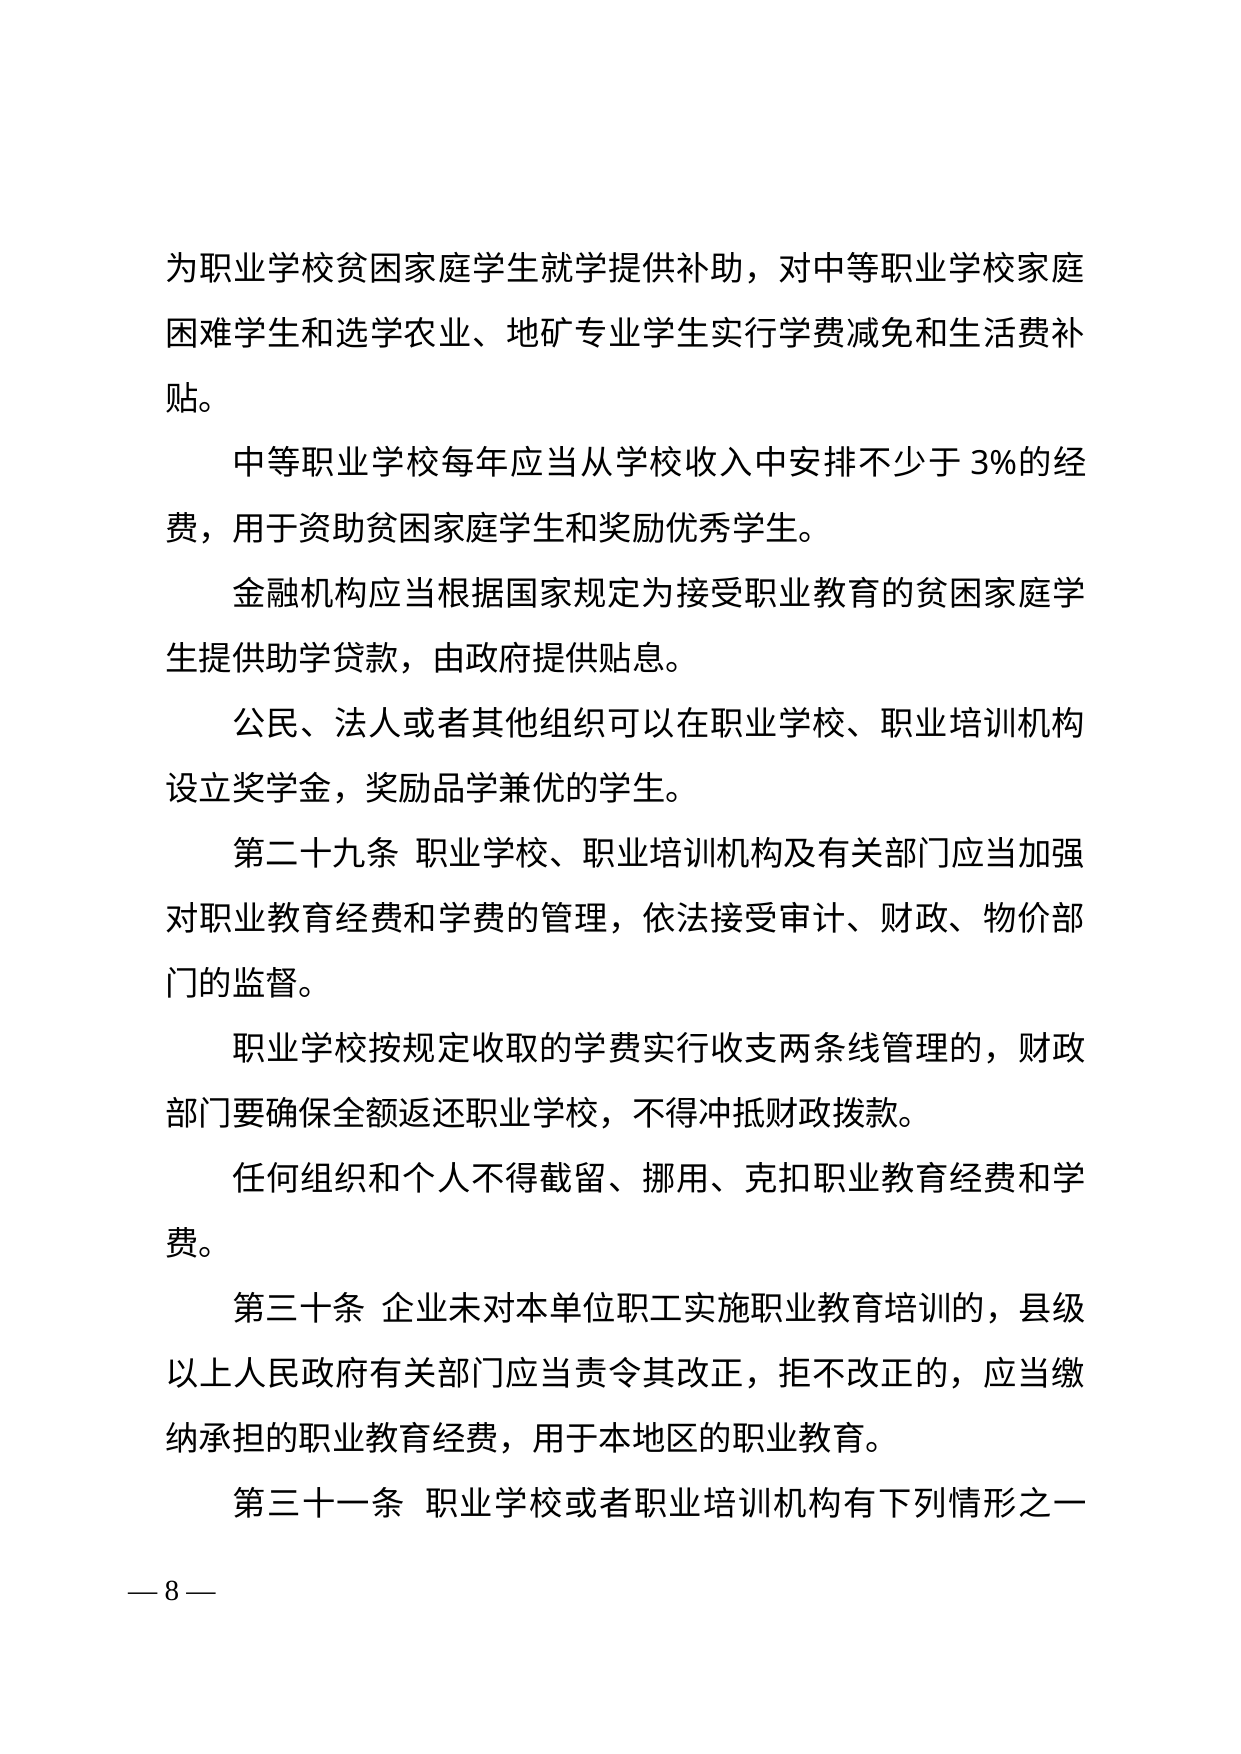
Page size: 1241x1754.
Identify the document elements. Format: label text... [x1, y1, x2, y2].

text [165, 1468, 1087, 1533]
text 第二十九条 职业学校、职业培训机构及有关部门应当加强对职业教育经费和学费的管理，依法接受审计、财政、物价部门的监督。 [165, 818, 1087, 1013]
text 任何组织和个人不得截留、挪用、克扣职业教育经费和学费。 [165, 1143, 1087, 1273]
text 职业学校按规定收取的学费实行收支两条线管理的，财政部门要确保全额返还职业学校，不得冲抵财政拨款。 [165, 1013, 1087, 1143]
text 公民、法人或者其他组织可以在职业学校、职业培训机构设立奖学金，奖励品学兼优的学生。 [165, 688, 1087, 818]
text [165, 233, 1087, 428]
text 中等职业学校每年应当从学校收入中安排不少于3%的经费，用于资助贫困家庭学生和奖励优秀学生。 [165, 428, 1087, 558]
text 第三十条 企业未对本单位职工实施职业教育培训的，县级以上人民政府有关部门应当责令其改正，拒不改正的，应当缴纳承担的职业教育经费，用于本地区的职业教育。 [165, 1273, 1087, 1468]
text 金融机构应当根据国家规定为接受职业教育的贫困家庭学生提供助学贷款，由政府提供贴息。 [165, 558, 1087, 688]
